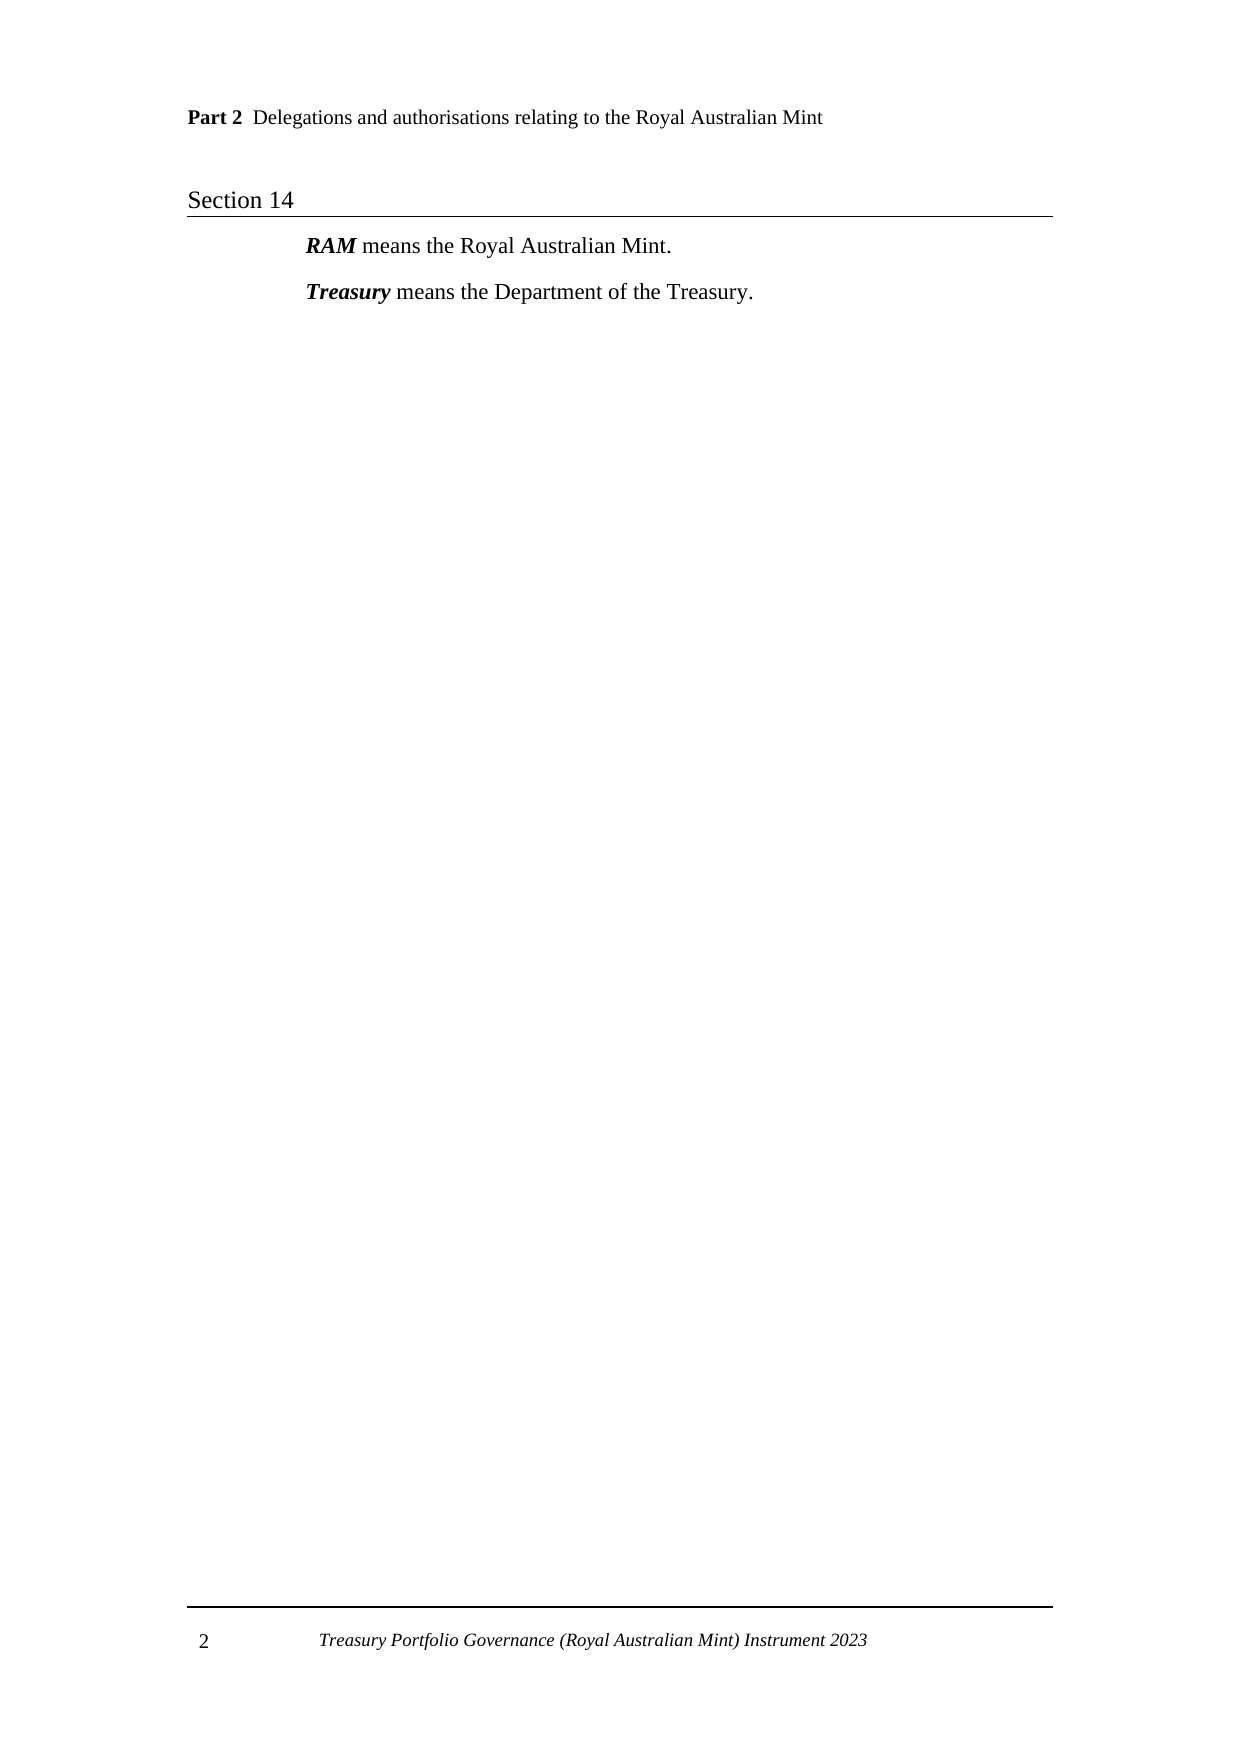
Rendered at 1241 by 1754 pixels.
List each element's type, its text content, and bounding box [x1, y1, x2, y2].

text RAM means the Royal Australian Mint. [305, 233, 1053, 259]
text Treasury means the Department of the Treasury. [305, 278, 1053, 304]
